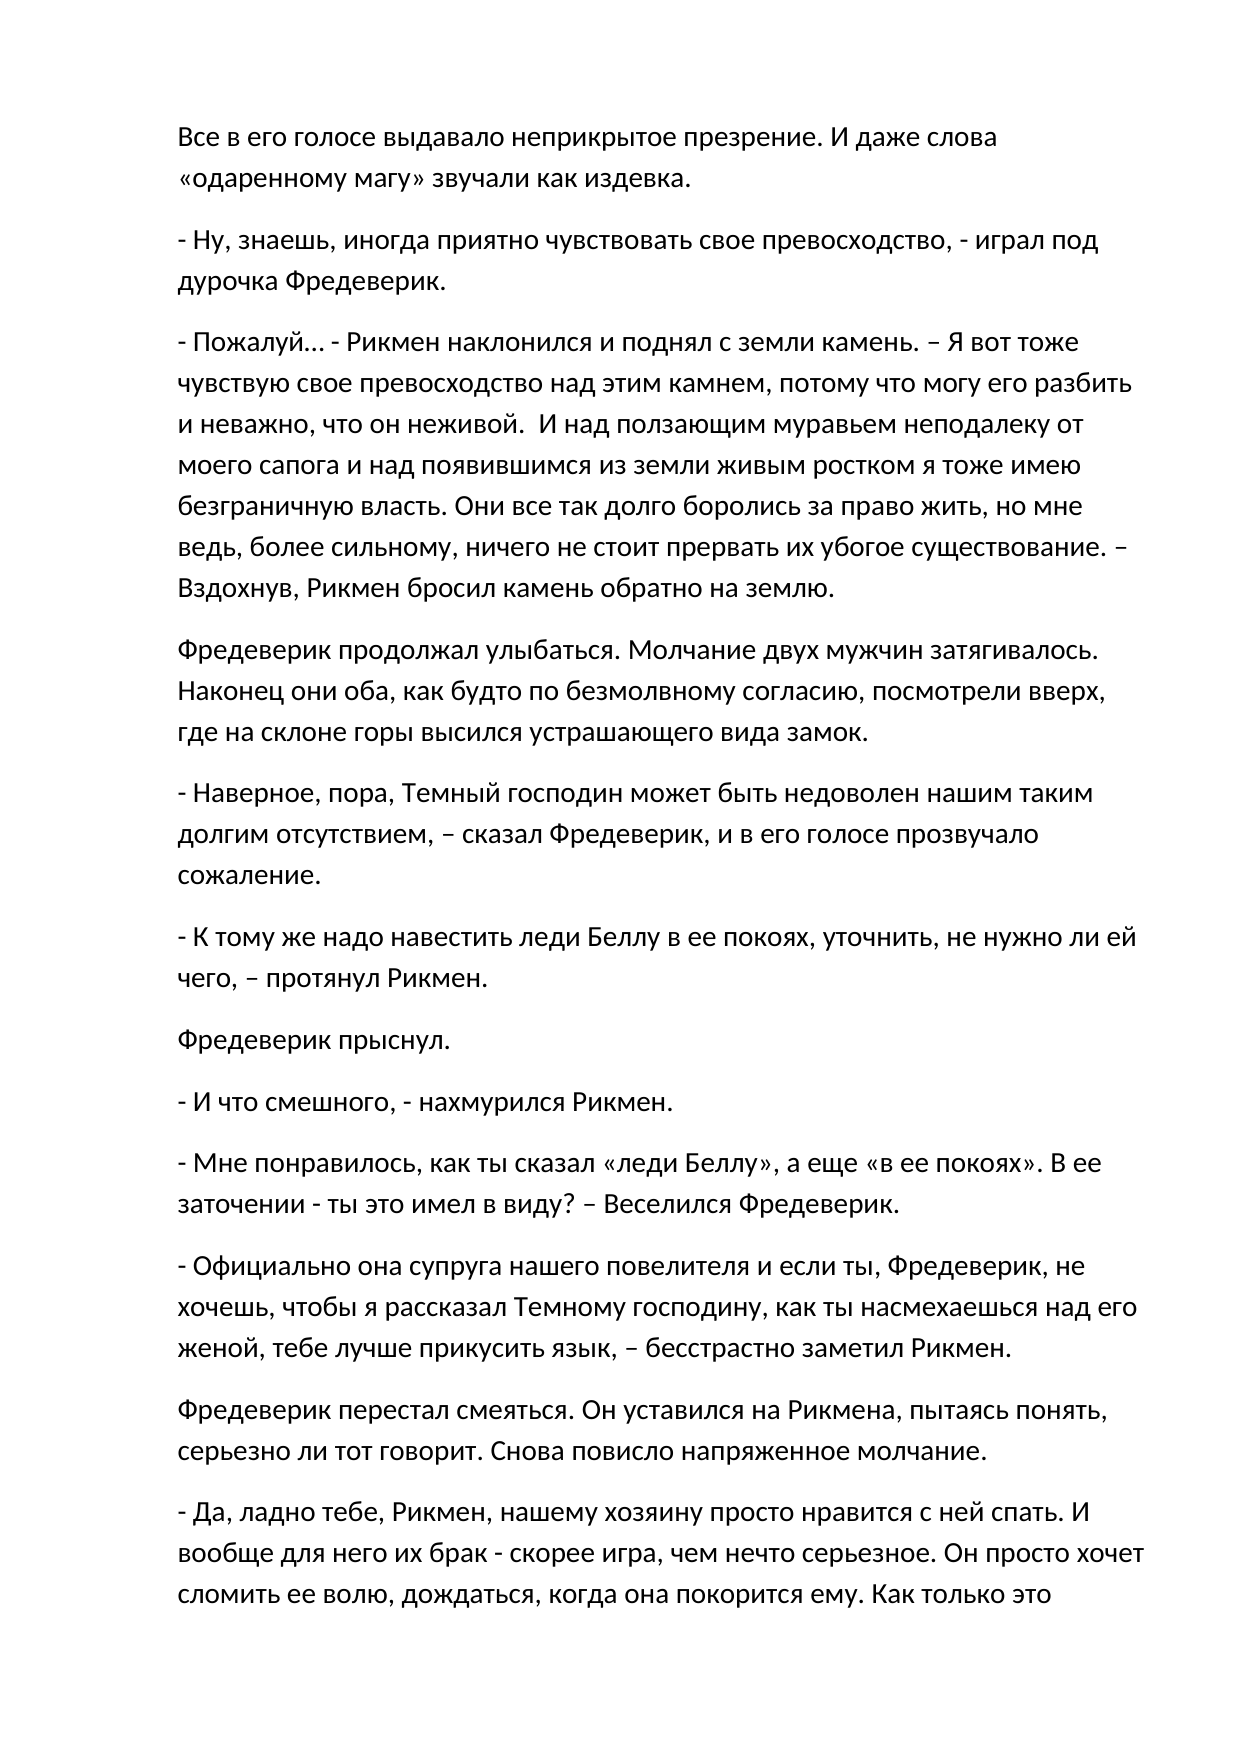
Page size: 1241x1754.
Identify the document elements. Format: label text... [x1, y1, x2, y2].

text - Официально она супруга нашего повелителя и если ты, Фредеверик, не хочешь, чтобы я рассказал Темному господину, как ты насмехаешься над его женой, тебе лучше прикусить язык, – бесстрастно заметил Рикмен. [177, 1247, 1152, 1365]
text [177, 118, 1152, 195]
text Фредеверик продолжал улыбаться. Молчание двух мужчин затягивалось. Наконец они оба, как будто по безмолвному согласию, посмотрели вверх, где на склоне горы высился устрашающего вида замок. [177, 631, 1152, 748]
text - Ну, знаешь, иногда приятно чувствовать свое превосходство, - играл под дурочка Фредеверик. [177, 221, 1152, 297]
text - Мне понравилось, как ты сказал «леди Беллу», а еще «в ее покоях». В ее заточении - ты это имел в виду? – Веселился Фредеверик. [177, 1144, 1152, 1221]
text - Наверное, пора, Темный господин может быть недоволен нашим таким долгим отсутствием, – сказал Фредеверик, и в его голосе прозвучало сожаление. [177, 774, 1152, 892]
text Фредеверик перестал смеяться. Он уставился на Рикмена, пытаясь понять, серьезно ли тот говорит. Снова повисло напряженное молчание. [177, 1391, 1152, 1467]
text - К тому же надо навестить леди Беллу в ее покоях, уточнить, не нужно ли ей чего, – протянул Рикмен. [177, 918, 1152, 995]
text - Пожалуй… - Рикмен наклонился и поднял с земли камень. – Я вот тоже чувствую свое превосходство над этим камнем, потому что могу его разбить и неважно, что он неживой. И над ползающим муравьем неподалеку от моего сапога и над появившимся из земли живым ростком я тоже имею безграничную власть. Они все так долго боролись за право жить, но мне ведь, более сильному, ничего не стоит прервать их убогое существование. – Вздохнув, Рикмен бросил камень обратно на землю. [177, 323, 1152, 605]
text Фредеверик прыснул. [177, 1021, 1152, 1057]
text - И что смешного, - нахмурился Рикмен. [177, 1083, 1152, 1118]
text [177, 1493, 1152, 1611]
